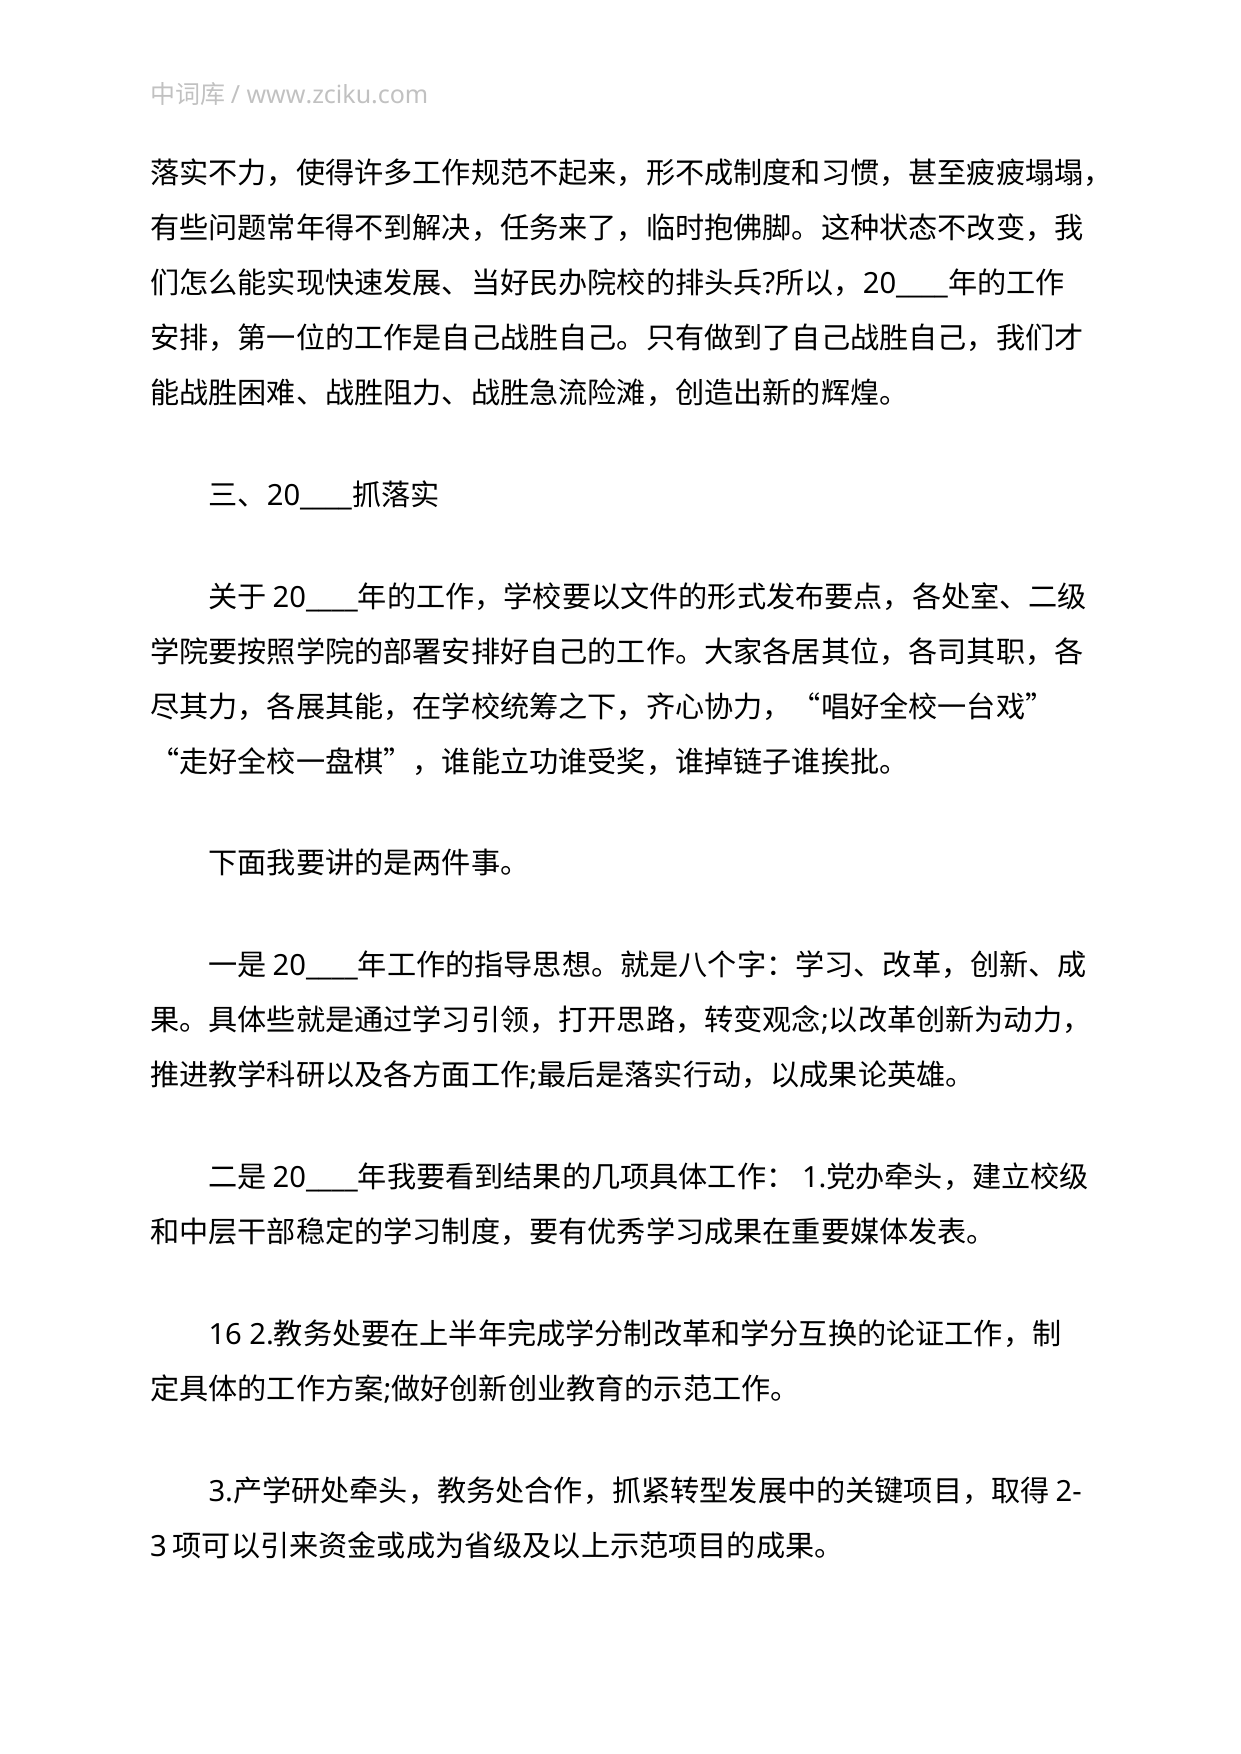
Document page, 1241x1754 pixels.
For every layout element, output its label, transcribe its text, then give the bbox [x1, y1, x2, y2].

text 3.产学研处牵头，教务处合作，抓紧转型发展中的关键项目，取得2-3项可以引来资金或成为省级及以上示范项目的成果。 [150, 1467, 1090, 1565]
text 下面我要讲的是两件事。 [150, 840, 1090, 882]
text 三、20____抓落实 [150, 471, 1090, 514]
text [150, 150, 1090, 412]
text 一是20____年工作的指导思想。就是八个字：学习、改革，创新、成果。具体些就是通过学习引领，打开思路，转变观念;以改革创新为动力，推进教学科研以及各方面工作;最后是落实行动，以成果论英雄。 [150, 942, 1090, 1094]
text 关于20____年的工作，学校要以文件的形式发布要点，各处室、二级学院要按照学院的部署安排好自己的工作。大家各居其位，各司其职，各尽其力，各展其能，在学校统筹之下，齐心协力，“唱好全校一台戏”“走好全校一盘棋”，谁能立功谁受奖，谁掉链子谁挨批。 [150, 573, 1090, 781]
text 二是20____年我要看到结果的几项具体工作： 1.党办牵头，建立校级和中层干部稳定的学习制度，要有优秀学习成果在重要媒体发表。 [150, 1154, 1090, 1251]
text 16 2.教务处要在上半年完成学分制改革和学分互换的论证工作，制定具体的工作方案;做好创新创业教育的示范工作。 [150, 1311, 1090, 1408]
